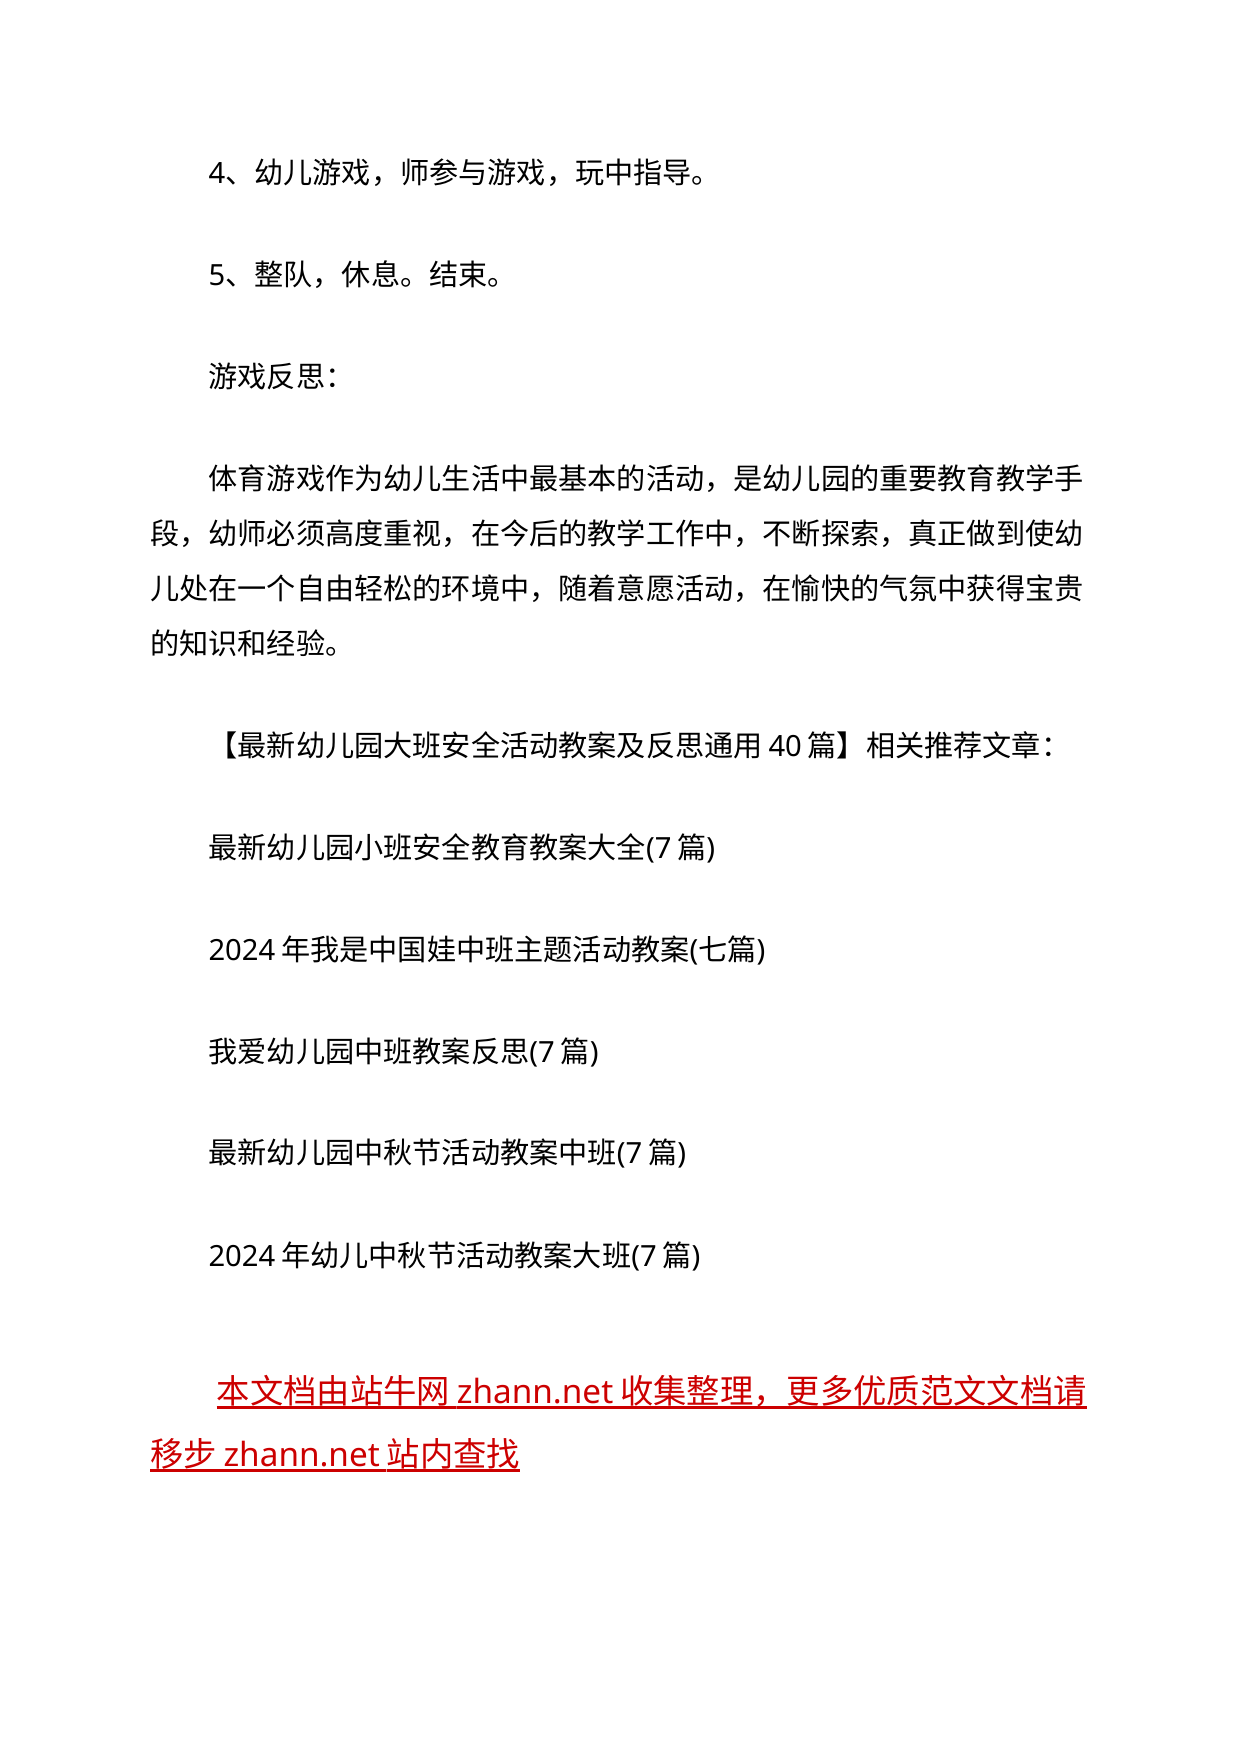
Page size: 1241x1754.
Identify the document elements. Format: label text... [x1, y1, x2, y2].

text 最新幼儿园中秋节活动教案中班(7篇) [150, 1130, 1090, 1172]
text 游戏反思： [150, 354, 1090, 396]
text 5、整队，休息。结束。 [150, 252, 1090, 294]
text 体育游戏作为幼儿生活中最基本的活动，是幼儿园的重要教育教学手段，幼师必须高度重视，在今后的教学工作中，不断探索，真正做到使幼儿处在一个自由轻松的环境中，随着意愿活动，在愉快的气氛中获得宝贵的知识和经验。 [150, 456, 1090, 663]
text 最新幼儿园小班安全教育教案大全(7篇) [150, 824, 1090, 867]
text 【最新幼儿园大班安全活动教案及反思通用40篇】相关推荐文章： [150, 722, 1090, 764]
text 2024年幼儿中秋节活动教案大班(7篇) [150, 1232, 1090, 1274]
text 4、幼儿游戏，师参与游戏，玩中指导。 [150, 150, 1090, 192]
text 本文档由站牛网zhann.net收集整理，更多优质范文文档请移步zhann.net站内查找 [150, 1365, 1090, 1477]
text 2024年我是中国娃中班主题活动教案(七篇) [150, 926, 1090, 968]
text 我爱幼儿园中班教案反思(7篇) [150, 1028, 1090, 1071]
